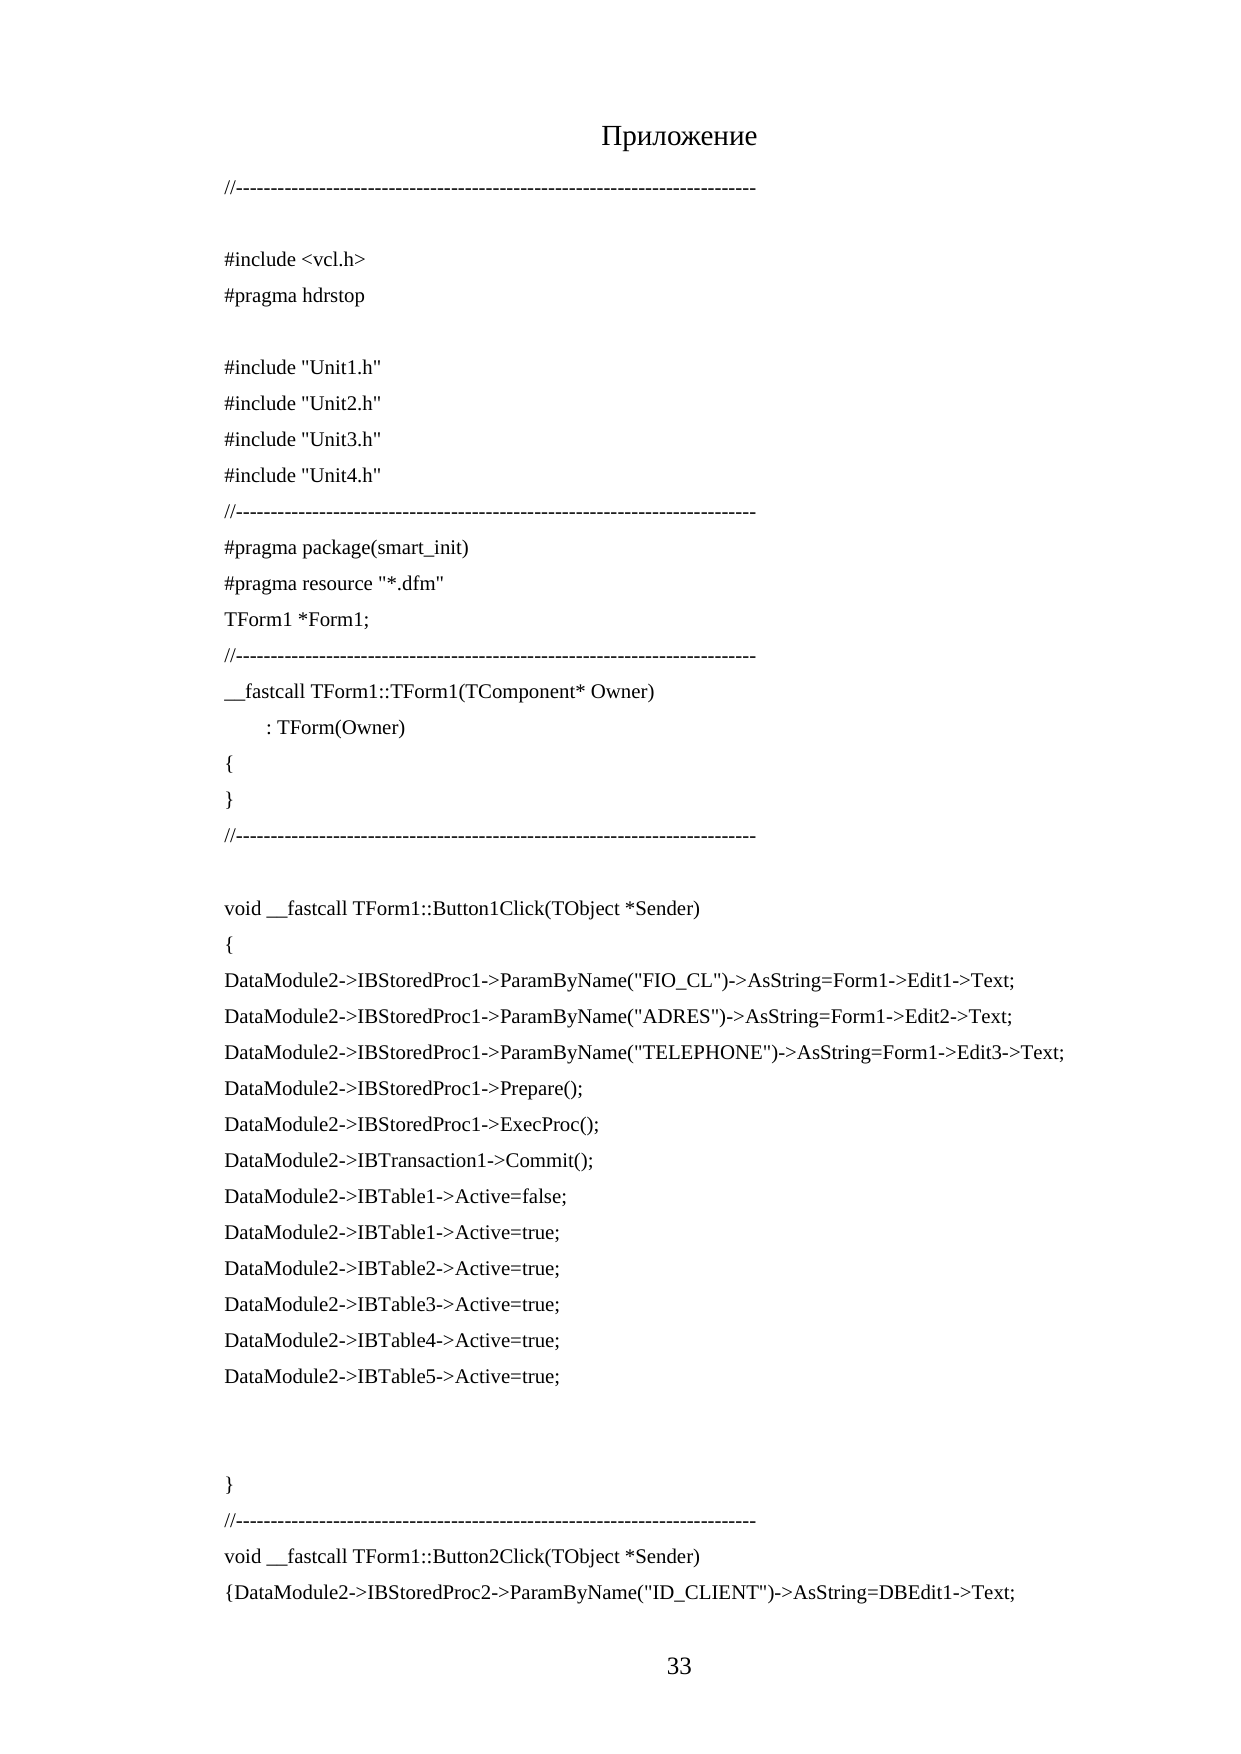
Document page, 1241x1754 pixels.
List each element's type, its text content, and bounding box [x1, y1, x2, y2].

text DataModule2->IBStoredProc1->ParamByName("FIO_CL")->AsString=Form1->Edit1->Text; [224, 968, 1181, 992]
text DataModule2->IBTable5->Active=true; [224, 1364, 1181, 1388]
subtitle Приложение [177, 118, 1181, 152]
text #include <vcl.h> [224, 247, 1181, 271]
text DataModule2->IBTable1->Active=true; [224, 1220, 1181, 1244]
text #include "Unit2.h" [224, 391, 1181, 415]
text //--------------------------------------------------------------------------- [224, 1508, 1181, 1532]
text DataModule2->IBStoredProc1->Prepare(); [224, 1076, 1181, 1100]
text //--------------------------------------------------------------------------- [224, 175, 1181, 199]
text DataModule2->IBTable4->Active=true; [224, 1328, 1181, 1352]
text DataModule2->IBStoredProc1->ParamByName("ADRES")->AsString=Form1->Edit2->Text; [224, 1004, 1181, 1028]
text DataModule2->IBTransaction1->Commit(); [224, 1148, 1181, 1172]
text { [224, 932, 1181, 956]
text {DataModule2->IBStoredProc2->ParamByName("ID_CLIENT")->AsString=DBEdit1->Text; [224, 1580, 1181, 1604]
text TForm1 *Form1; [224, 607, 1181, 631]
text #include "Unit4.h" [224, 463, 1181, 487]
text : TForm(Owner) [224, 715, 1181, 739]
text DataModule2->IBStoredProc1->ParamByName("TELEPHONE")->AsString=Form1->Edit3->Text; [224, 1040, 1181, 1064]
text #pragma resource "*.dfm" [224, 571, 1181, 595]
text DataModule2->IBStoredProc1->ExecProc(); [224, 1112, 1181, 1136]
text #pragma hdrstop [224, 283, 1181, 307]
text void __fastcall TForm1::Button2Click(TObject *Sender) [224, 1544, 1181, 1568]
text #include "Unit3.h" [224, 427, 1181, 451]
text DataModule2->IBTable3->Active=true; [224, 1292, 1181, 1316]
text { [224, 751, 1181, 775]
text } [224, 787, 1181, 811]
text void __fastcall TForm1::Button1Click(TObject *Sender) [224, 896, 1181, 919]
text __fastcall TForm1::TForm1(TComponent* Owner) [224, 679, 1181, 703]
text //--------------------------------------------------------------------------- [224, 499, 1181, 523]
text #pragma package(smart_init) [224, 535, 1181, 559]
text DataModule2->IBTable1->Active=false; [224, 1184, 1181, 1208]
text //--------------------------------------------------------------------------- [224, 823, 1181, 847]
text DataModule2->IBTable2->Active=true; [224, 1256, 1181, 1280]
text //--------------------------------------------------------------------------- [224, 643, 1181, 667]
text } [224, 1472, 1181, 1496]
text #include "Unit1.h" [224, 355, 1181, 379]
